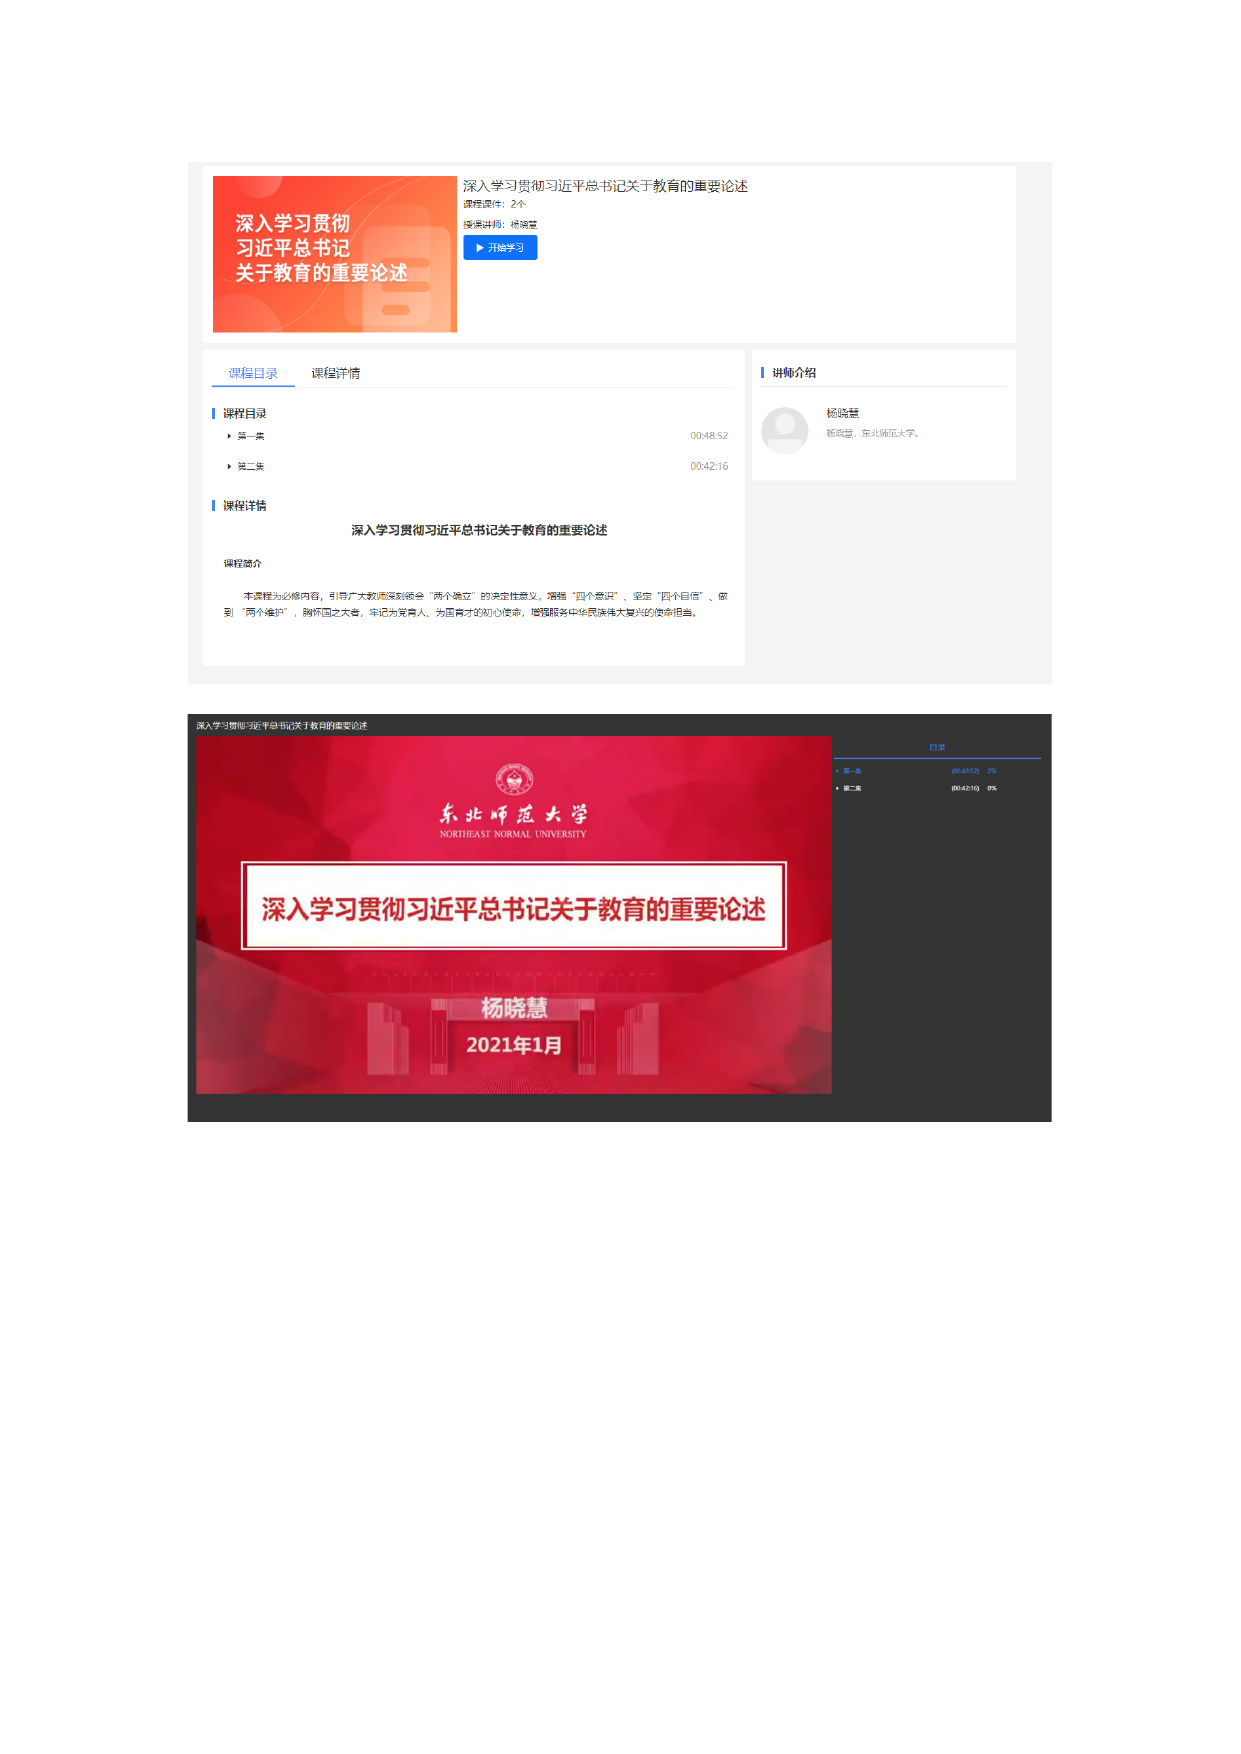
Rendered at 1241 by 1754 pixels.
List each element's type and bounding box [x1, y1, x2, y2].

picture [187, 714, 1052, 1122]
picture [188, 162, 1053, 684]
